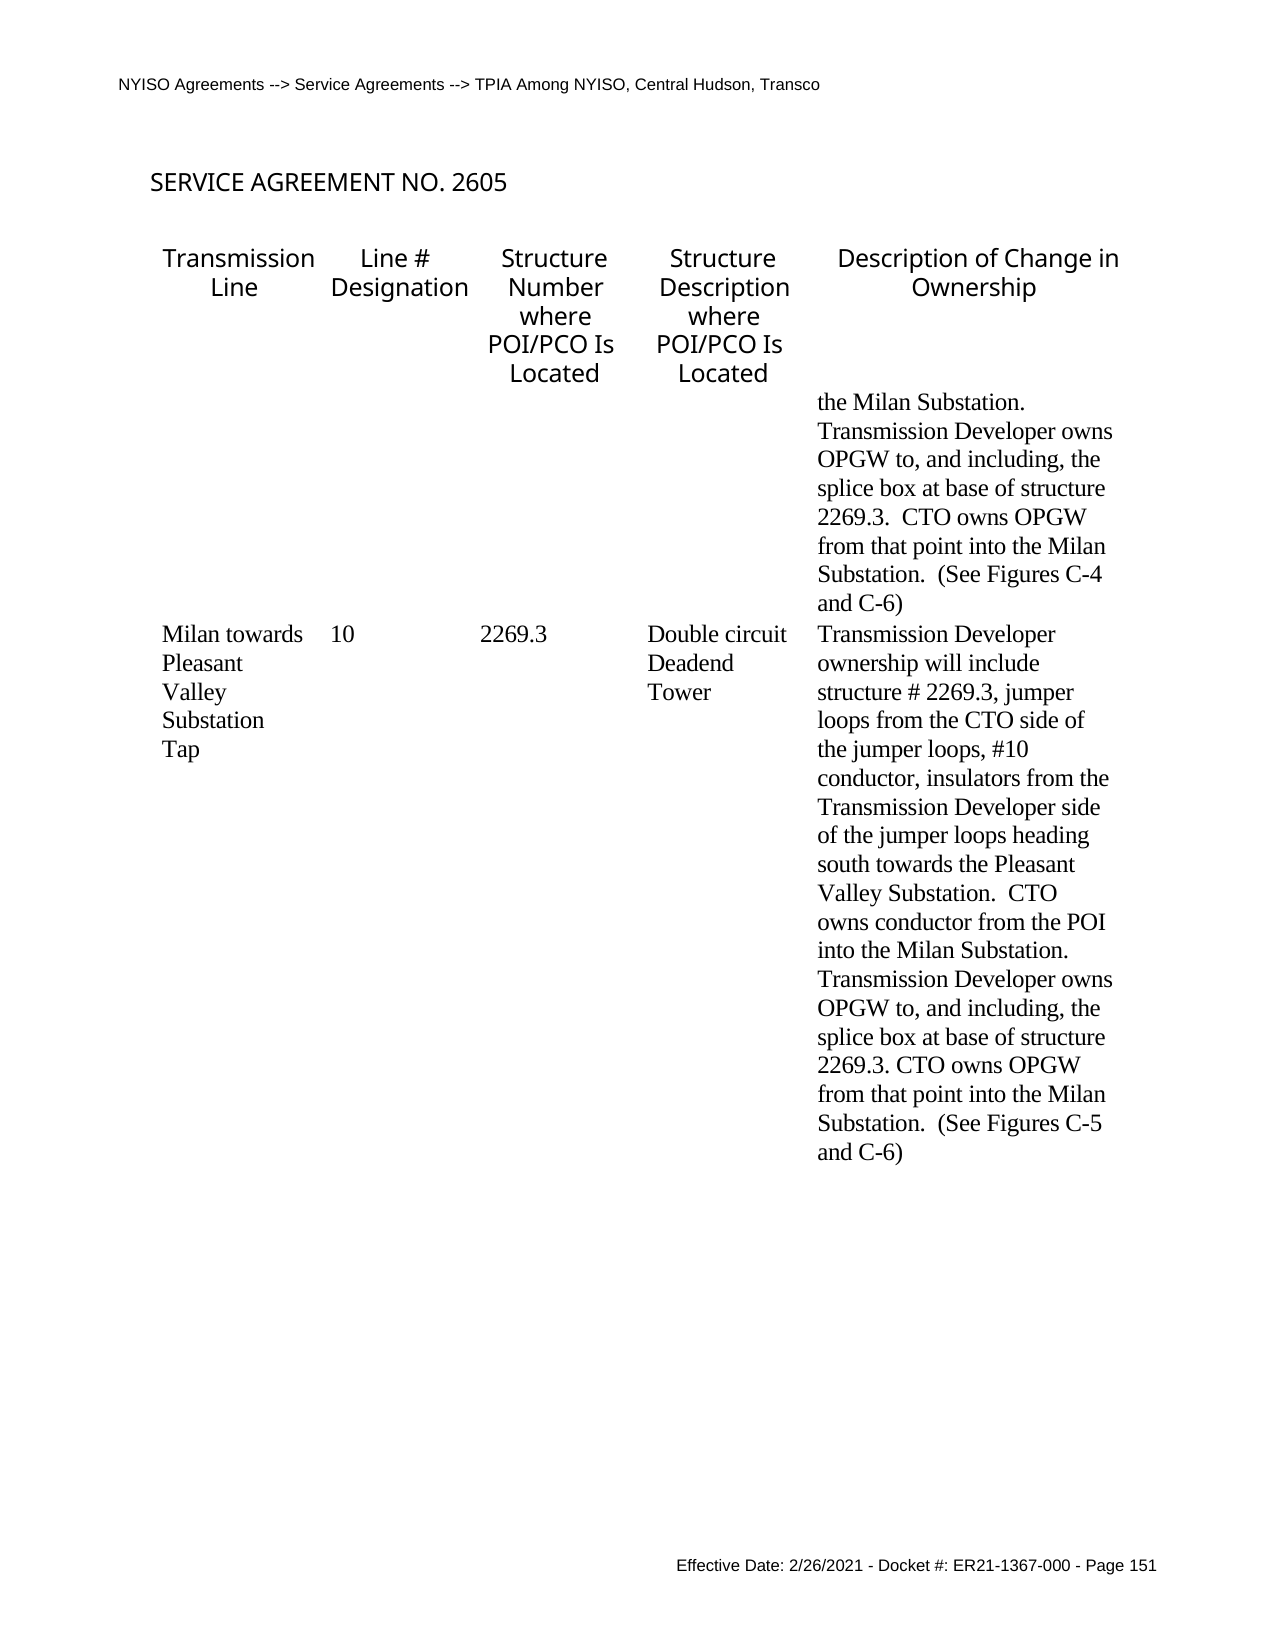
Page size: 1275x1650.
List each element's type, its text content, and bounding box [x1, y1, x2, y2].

text Tap the jumper loops, #10 [162, 734, 1275, 763]
text SERVICE AGREEMENT NO. 2605 [150, 168, 1275, 197]
text Valley Tower structure # 2269.3, jumper [162, 677, 1275, 706]
text POI/PCO Is POI/PCO Is [162, 331, 1275, 359]
text the Milan Substation. [817, 388, 1275, 416]
text Substation loops from the CTO side of [162, 706, 1275, 734]
text Milan towards 10 2269.3 Double circuit Transmission Developer [162, 619, 1275, 648]
text Located Located [162, 359, 1275, 388]
text Pleasant Deadend ownership will include [162, 648, 1275, 677]
text Transmission Line # Structure Structure Description of Change in [162, 244, 1275, 273]
text Line Designation Number Description Ownership [162, 273, 1275, 302]
text Transmission Developer owns OPGW to, and including, the splice box at base of structure 2269.3. CTO owns OPGW from that point into the Milan Substation. (See Figures C-4 and C-6) [817, 416, 1141, 617]
text where where [162, 302, 1275, 331]
text conductor, insulators from the Transmission Developer side of the jumper loops heading south towards the Pleasant Valley Substation. CTO owns conductor from the POI into the Milan Substation. Transmission Developer owns OPGW to, and including, the splice box at base of structure 2269.3. CTO owns OPGW from that point into the Milan Substation. (See Figures C-5 and C-6) [817, 763, 1141, 1166]
